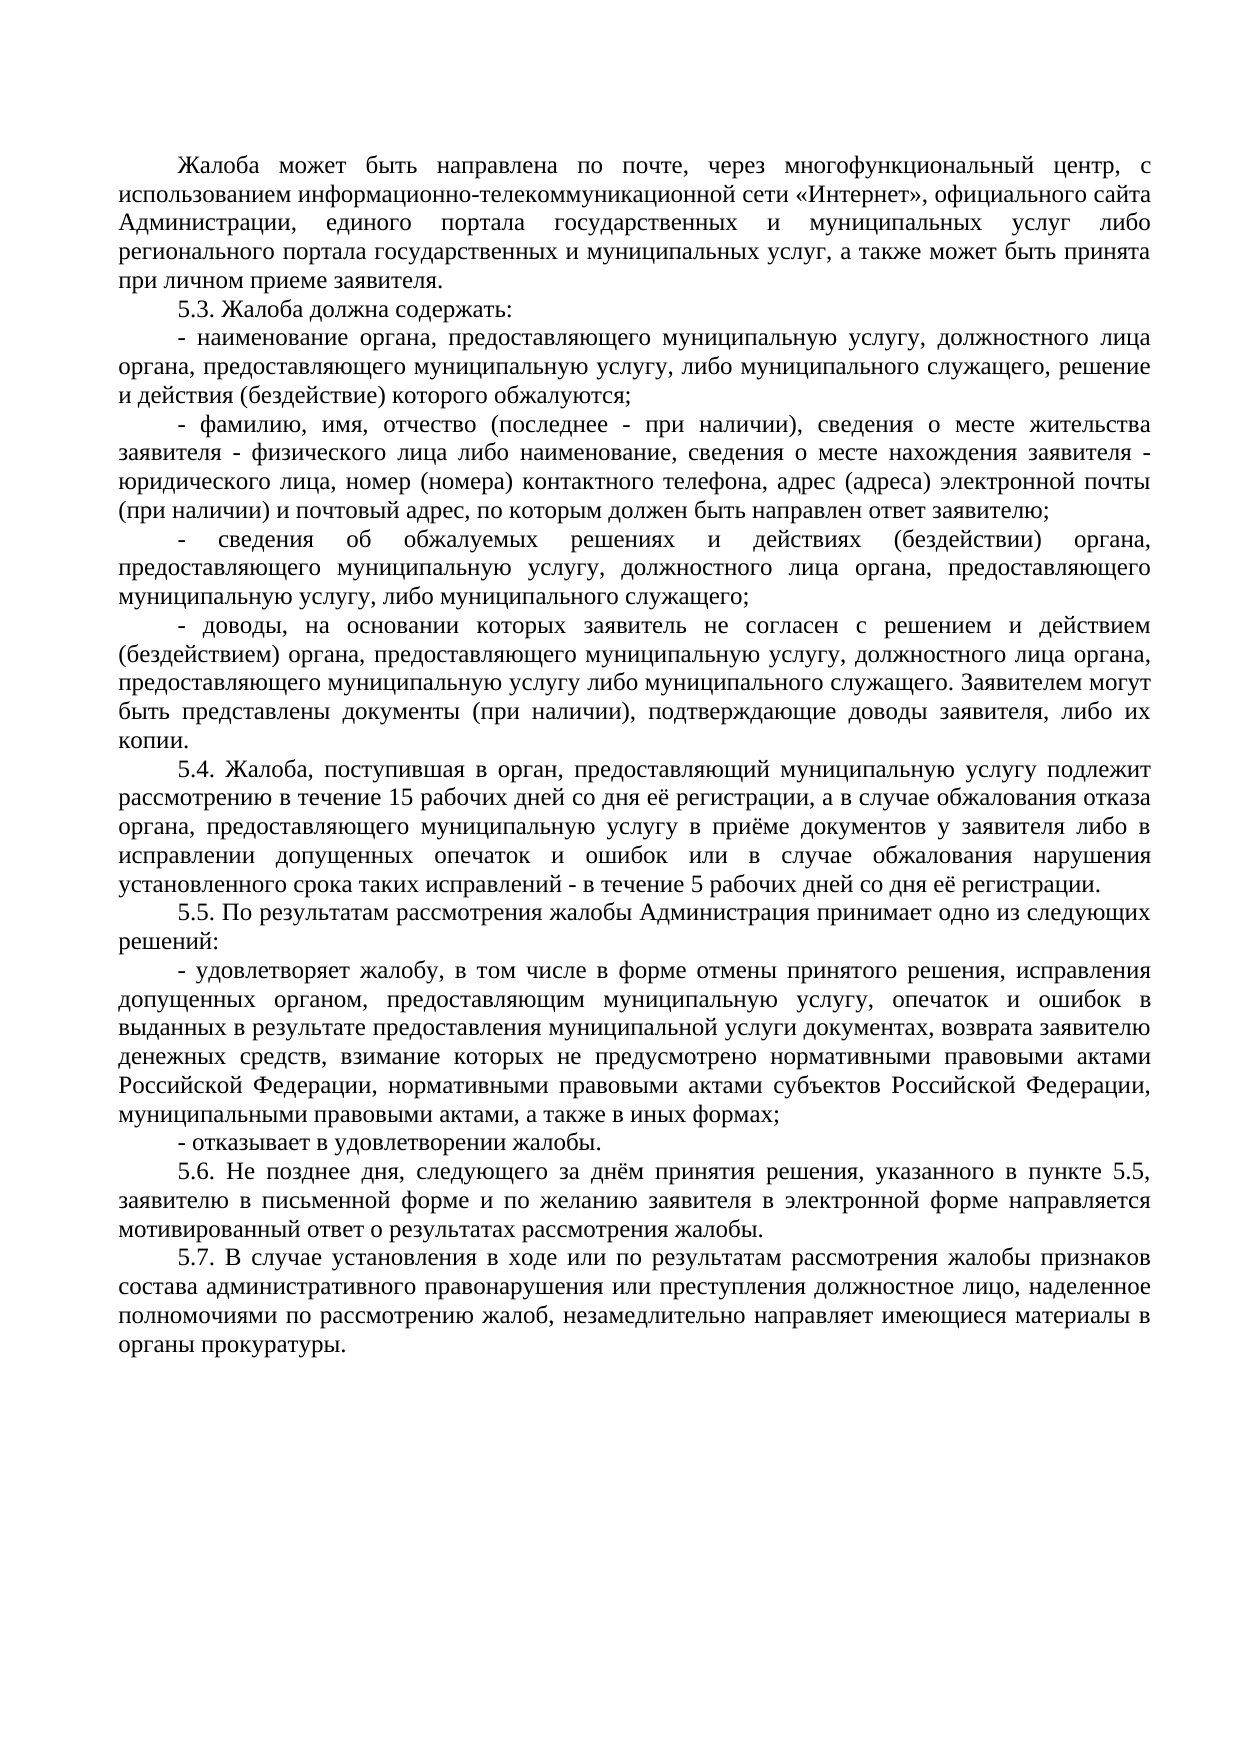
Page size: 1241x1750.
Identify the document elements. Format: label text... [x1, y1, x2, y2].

text - наименование органа, предоставляющего муниципальную услугу, должностного лица органа, предоставляющего муниципальную услугу, либо муниципального служащего, решение и действия (бездействие) которого обжалуются; [118, 322, 1152, 409]
text 5.5. По результатам рассмотрения жалобы Администрация принимает одно из следующих решений: [118, 897, 1152, 955]
text - отказывает в удовлетворении жалобы. [118, 1127, 1152, 1156]
text - удовлетворяет жалобу, в том числе в форме отмены принятого решения, исправления допущенных органом, предоставляющим муниципальную услугу, опечаток и ошибок в выданных в результате предоставления муниципальной услуги документах, возврата заявителю денежных средств, взимание которых не предусмотрено нормативными правовыми актами Российской Федерации, нормативными правовыми актами субъектов Российской Федерации, муниципальными правовыми актами, а также в иных формах; [118, 955, 1152, 1127]
text Жалоба может быть направлена по почте, через многофункциональный центр, с использованием информационно-телекоммуникационной сети «Интернет», официального сайта Администрации, единого портала государственных и муниципальных услуг либо регионального портала государственных и муниципальных услуг, а также может быть принята при личном приеме заявителя. [118, 150, 1152, 294]
text 5.6. Не позднее дня, следующего за днём принятия решения, указанного в пункте 5.5, заявителю в письменной форме и по желанию заявителя в электронной форме направляется мотивированный ответ о результатах рассмотрения жалобы. [118, 1156, 1152, 1242]
text 5.3. Жалоба должна содержать: [118, 294, 1152, 322]
text - фамилию, имя, отчество (последнее - при наличии), сведения о месте жительства заявителя - физического лица либо наименование, сведения о месте нахождения заявителя - юридического лица, номер (номера) контактного телефона, адрес (адреса) электронной почты (при наличии) и почтовый адрес, по которым должен быть направлен ответ заявителю; [118, 409, 1152, 524]
text 5.7. В случае установления в ходе или по результатам рассмотрения жалобы признаков состава административного правонарушения или преступления должностное лицо, наделенное полномочиями по рассмотрению жалоб, незамедлительно направляет имеющиеся материалы в органы прокуратуры. [118, 1242, 1152, 1357]
text 5.4. Жалоба, поступившая в орган, предоставляющий муниципальную услугу подлежит рассмотрению в течение 15 рабочих дней со дня её регистрации, а в случае обжалования отказа органа, предоставляющего муниципальную услугу в приёме документов у заявителя либо в исправлении допущенных опечаток и ошибок или в случае обжалования нарушения установленного срока таких исправлений - в течение 5 рабочих дней со дня её регистрации. [118, 754, 1152, 897]
text - сведения об обжалуемых решениях и действиях (бездействии) органа, предоставляющего муниципальную услугу, должностного лица органа, предоставляющего муниципальную услугу, либо муниципального служащего; [118, 524, 1152, 610]
text - доводы, на основании которых заявитель не согласен с решением и действием (бездействием) органа, предоставляющего муниципальную услугу, должностного лица органа, предоставляющего муниципальную услугу либо муниципального служащего. Заявителем могут быть представлены документы (при наличии), подтверждающие доводы заявителя, либо их копии. [118, 610, 1152, 754]
